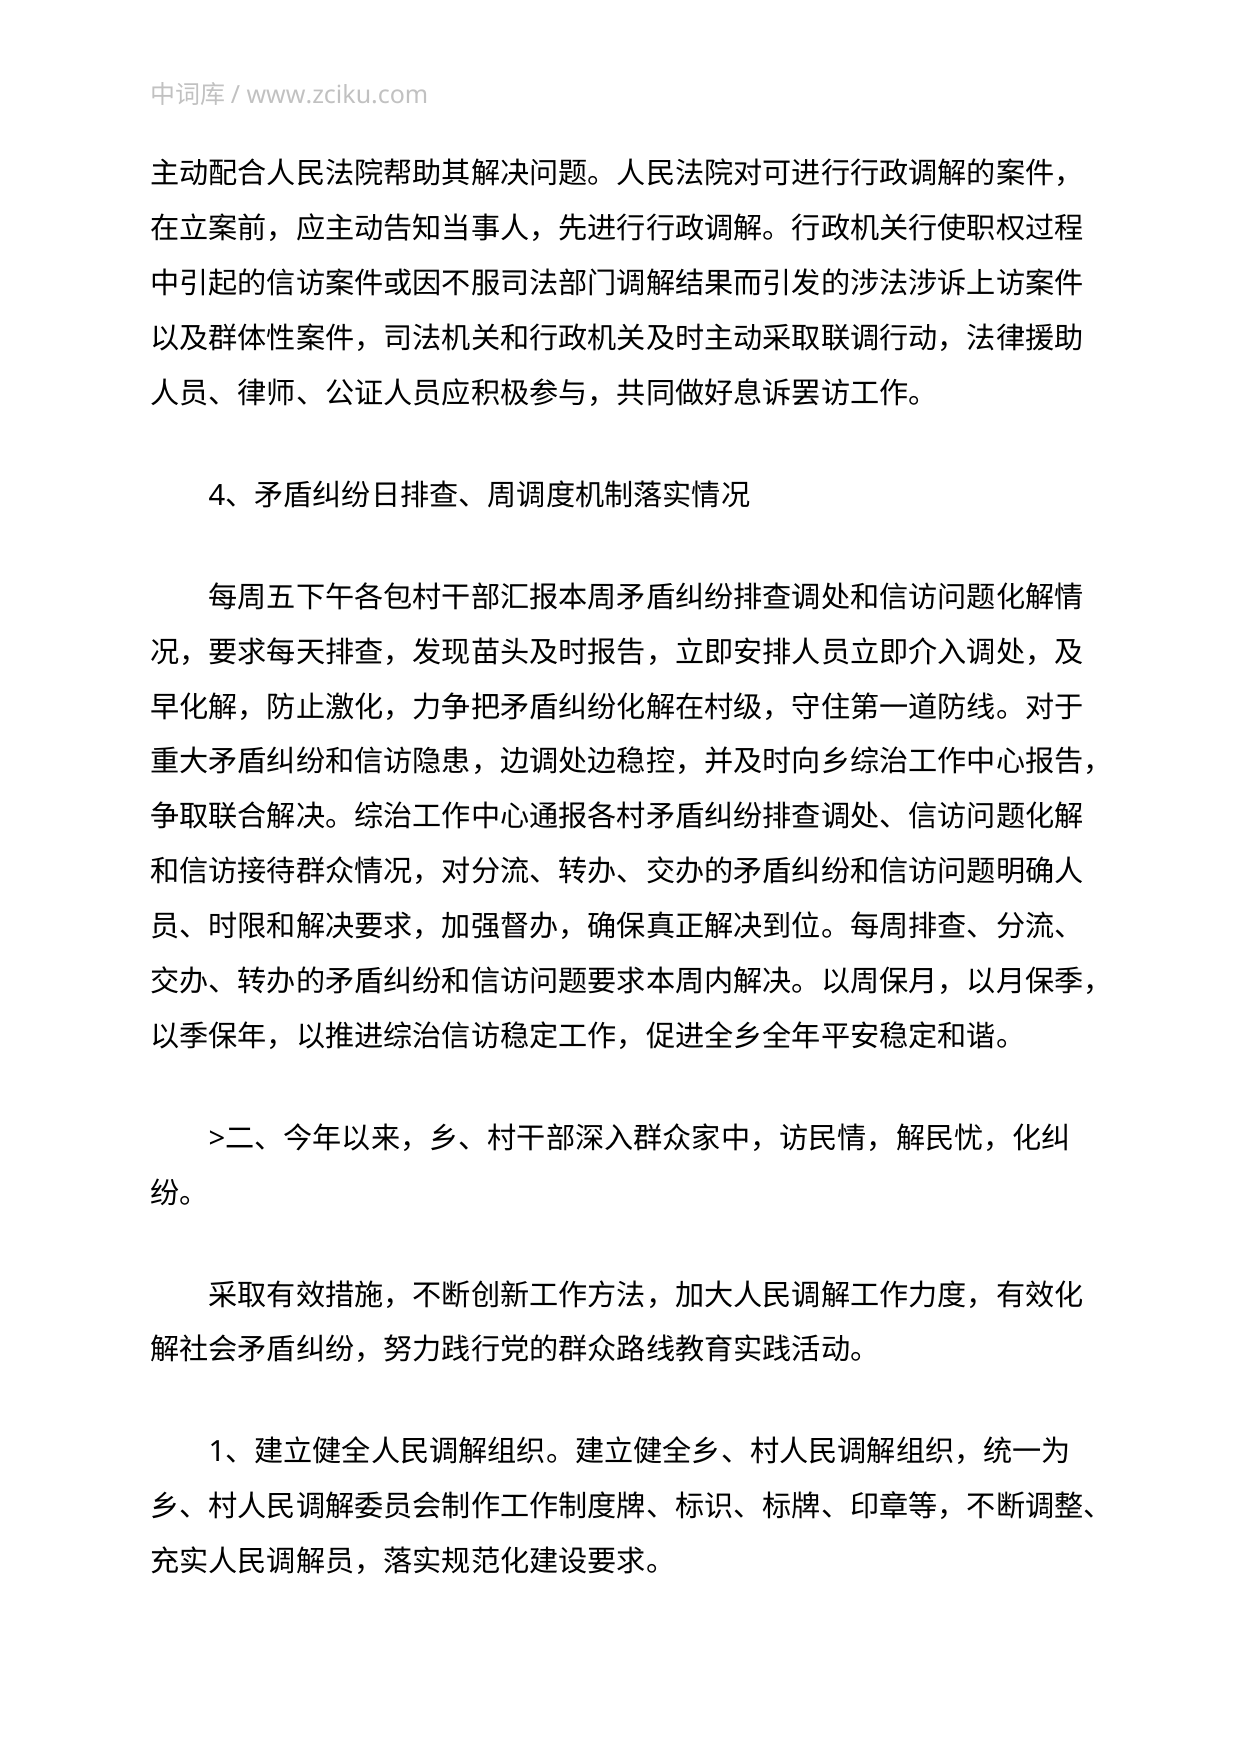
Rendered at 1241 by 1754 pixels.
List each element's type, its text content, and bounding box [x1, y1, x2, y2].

text 4、矛盾纠纷日排查、周调度机制落实情况 [150, 471, 1090, 514]
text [150, 150, 1090, 412]
text 1、建立健全人民调解组织。建立健全乡、村人民调解组织，统一为乡、村人民调解委员会制作工作制度牌、标识、标牌、印章等，不断调整、充实人民调解员，落实规范化建设要求。 [150, 1428, 1090, 1580]
text 采取有效措施，不断创新工作方法，加大人民调解工作力度，有效化解社会矛盾纠纷，努力践行党的群众路线教育实践活动。 [150, 1271, 1090, 1368]
text >二、今年以来，乡、村干部深入群众家中，访民情，解民忧，化纠纷。 [150, 1114, 1090, 1212]
text 每周五下午各包村干部汇报本周矛盾纠纷排查调处和信访问题化解情况，要求每天排查，发现苗头及时报告，立即安排人员立即介入调处，及早化解，防止激化，力争把矛盾纠纷化解在村级，守住第一道防线。对于重大矛盾纠纷和信访隐患，边调处边稳控，并及时向乡综治工作中心报告，争取联合解决。综治工作中心通报各村矛盾纠纷排查调处、信访问题化解和信访接待群众情况，对分流、转办、交办的矛盾纠纷和信访问题明确人员、时限和解决要求，加强督办，确保真正解决到位。每周排查、分流、交办、转办的矛盾纠纷和信访问题要求本周内解决。以周保月，以月保季，以季保年，以推进综治信访稳定工作，促进全乡全年平安稳定和谐。 [150, 573, 1090, 1055]
